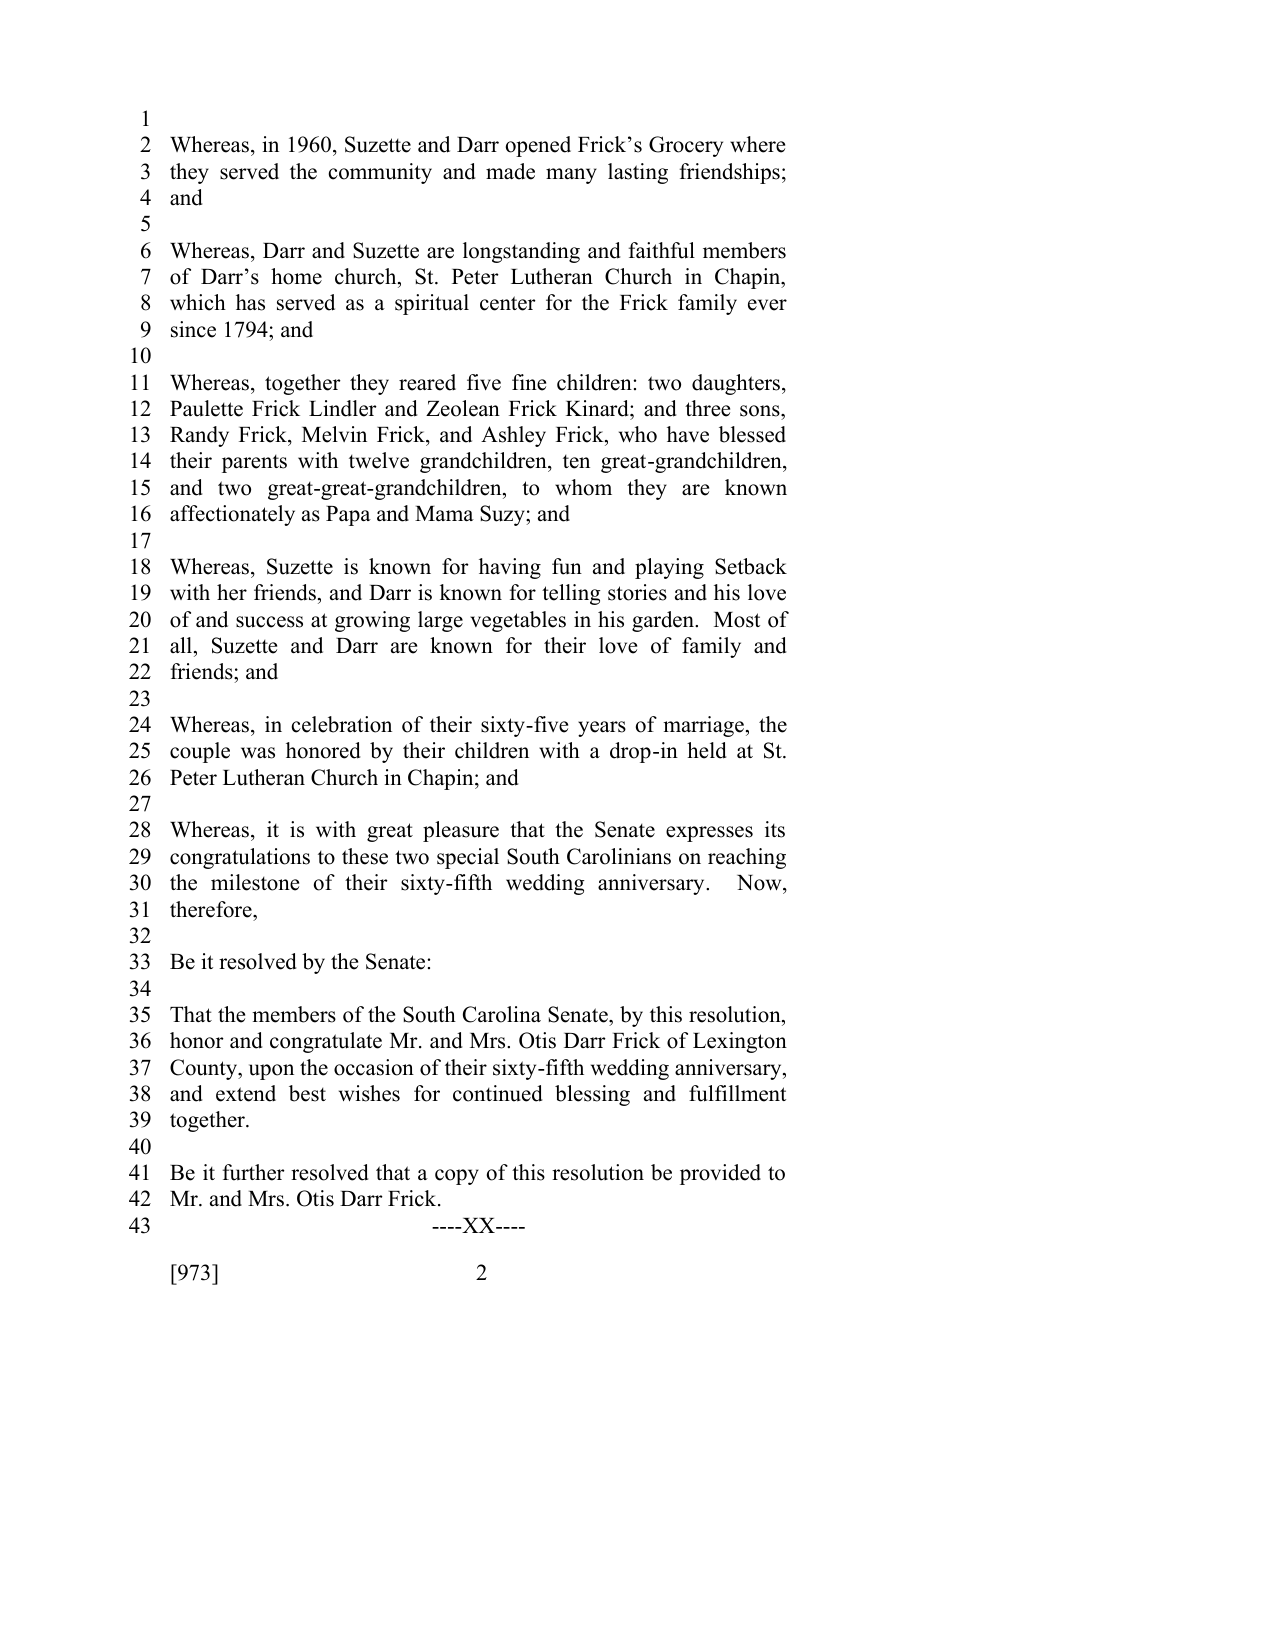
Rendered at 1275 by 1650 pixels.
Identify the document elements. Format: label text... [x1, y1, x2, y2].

text Be it further resolved that a copy of this resolution be provided to Mr. and Mrs. Otis Darr Frick. [169, 1159, 787, 1212]
text That the members of the South Carolina Senate, by this resolution, honor and congratulate Mr. and Mrs. Otis Darr Frick of Lexington County, upon the occasion of their sixty-fifth wedding anniversary, and extend best wishes for continued blessing and fulfillment together. [169, 1001, 787, 1133]
text Be it resolved by the Senate: [169, 948, 787, 975]
text Whereas, together they reared five fine children: two daughters, Paulette Frick Lindler and Zeolean Frick Kinard; and three sons, Randy Frick, Melvin Frick, and Ashley Frick, who have blessed their parents with twelve grandchildren, ten great-grandchildren, and two great-great-grandchildren, to whom they are known affectionately as Papa and Mama Suzy; and [169, 368, 787, 527]
text ----XX---- [169, 1212, 787, 1238]
text Whereas, Suzette is known for having fun and playing Setback with her friends, and Darr is known for telling stories and his love of and success at growing large vegetables in his garden. Most of all, Suzette and Darr are known for their love of family and friends; and [169, 553, 787, 685]
text Whereas, in 1960, Suzette and Darr opened Frick’s Grocery where they served the community and made many lasting friendships; and [169, 131, 787, 210]
text Whereas, in celebration of their sixty-five years of marriage, the couple was honored by their children with a drop-in held at St. Peter Lutheran Church in Chapin; and [169, 711, 787, 790]
text Whereas, Darr and Suzette are longstanding and faithful members of Darr’s home church, St. Peter Lutheran Church in Chapin, which has served as a spiritual center for the Frick family ever since 1794; and [169, 237, 787, 342]
text Whereas, it is with great pleasure that the Senate expresses its congratulations to these two special South Carolinians on reaching the milestone of their sixty-fifth wedding anniversary. Now, therefore, [169, 817, 787, 922]
